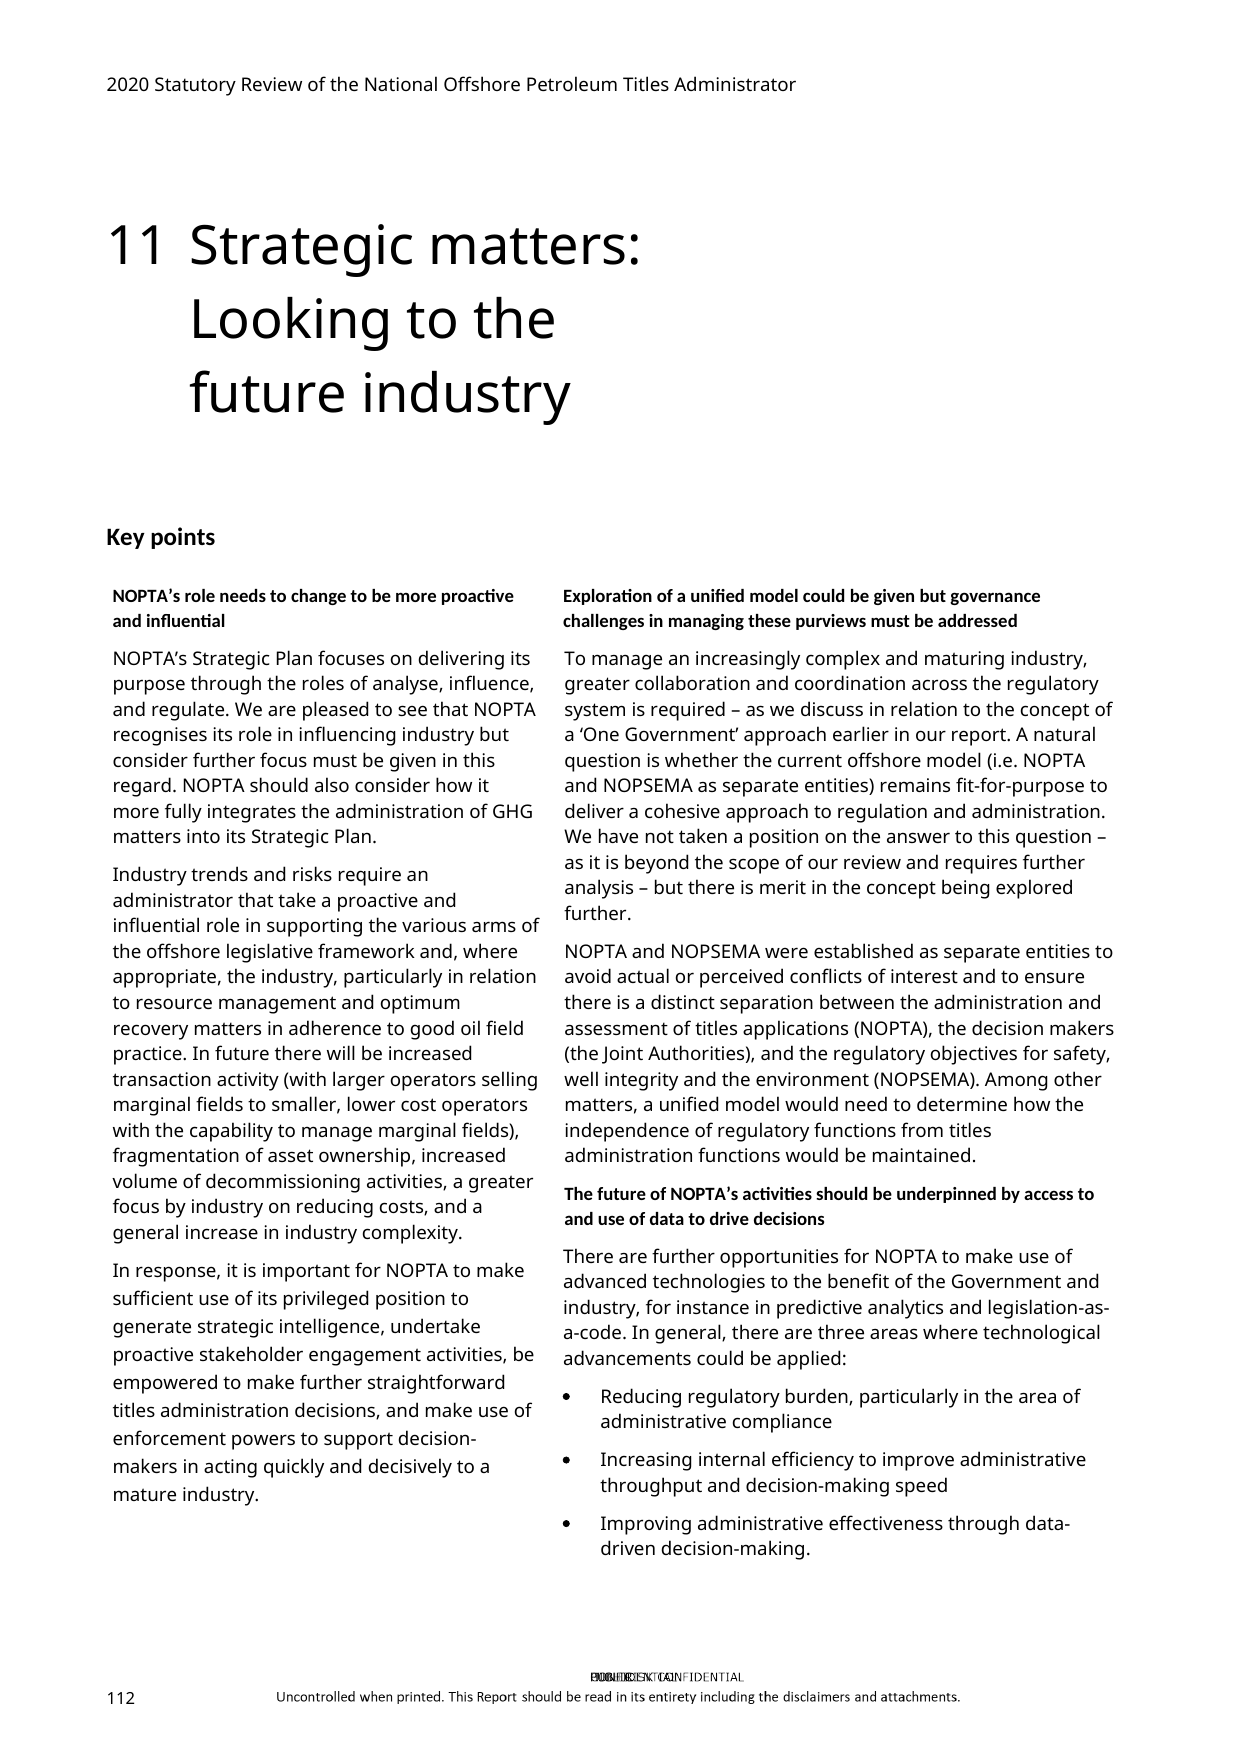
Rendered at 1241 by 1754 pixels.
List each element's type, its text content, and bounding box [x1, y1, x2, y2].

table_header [106, 577, 557, 1618]
subtitle Strategic matters: Looking to the future industry [106, 207, 712, 428]
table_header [557, 577, 1134, 1618]
picture [263, 1671, 1241, 1715]
text Key points [106, 491, 1134, 552]
